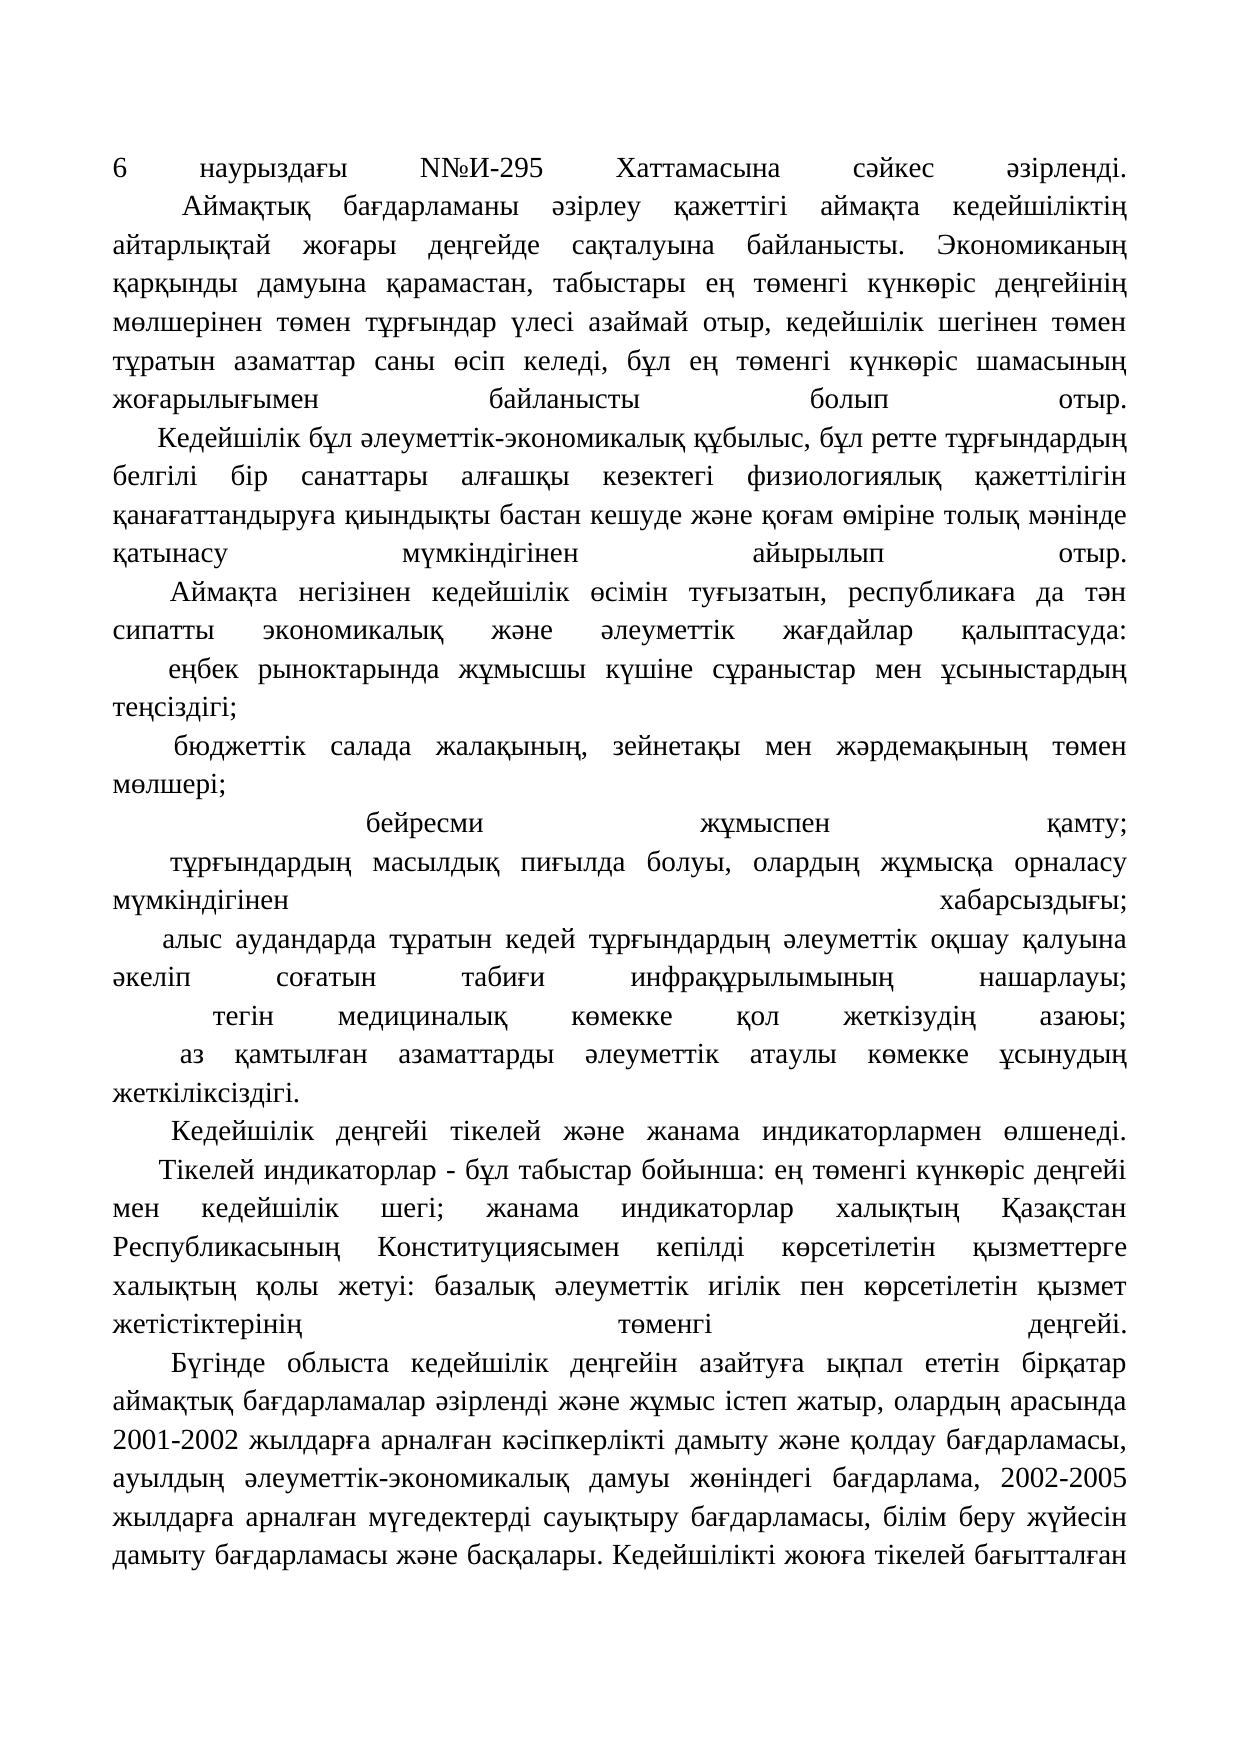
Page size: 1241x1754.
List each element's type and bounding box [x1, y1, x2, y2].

text [112, 150, 1128, 1571]
